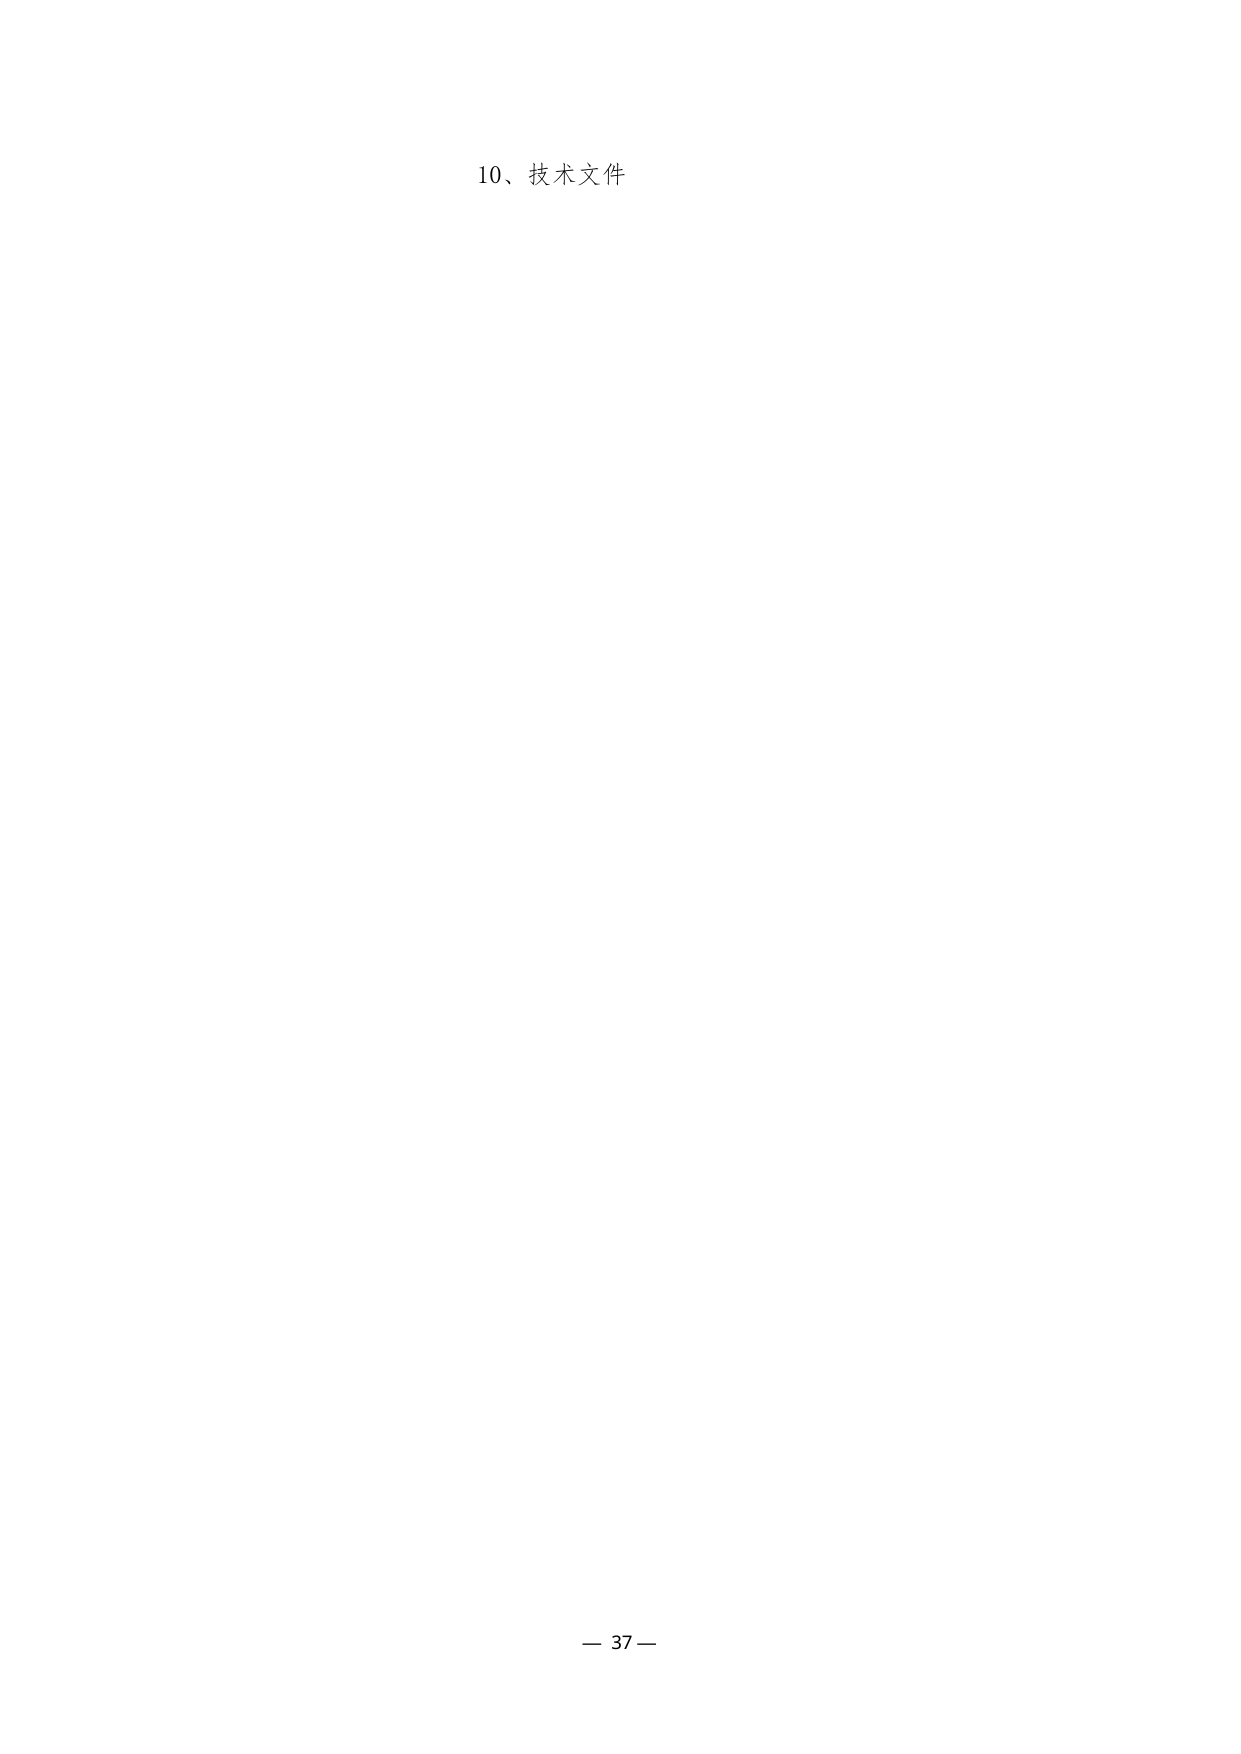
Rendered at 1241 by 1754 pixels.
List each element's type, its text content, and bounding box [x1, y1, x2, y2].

text — 37 — [582, 1634, 1054, 1653]
text 10、技术文件 [477, 163, 1054, 189]
